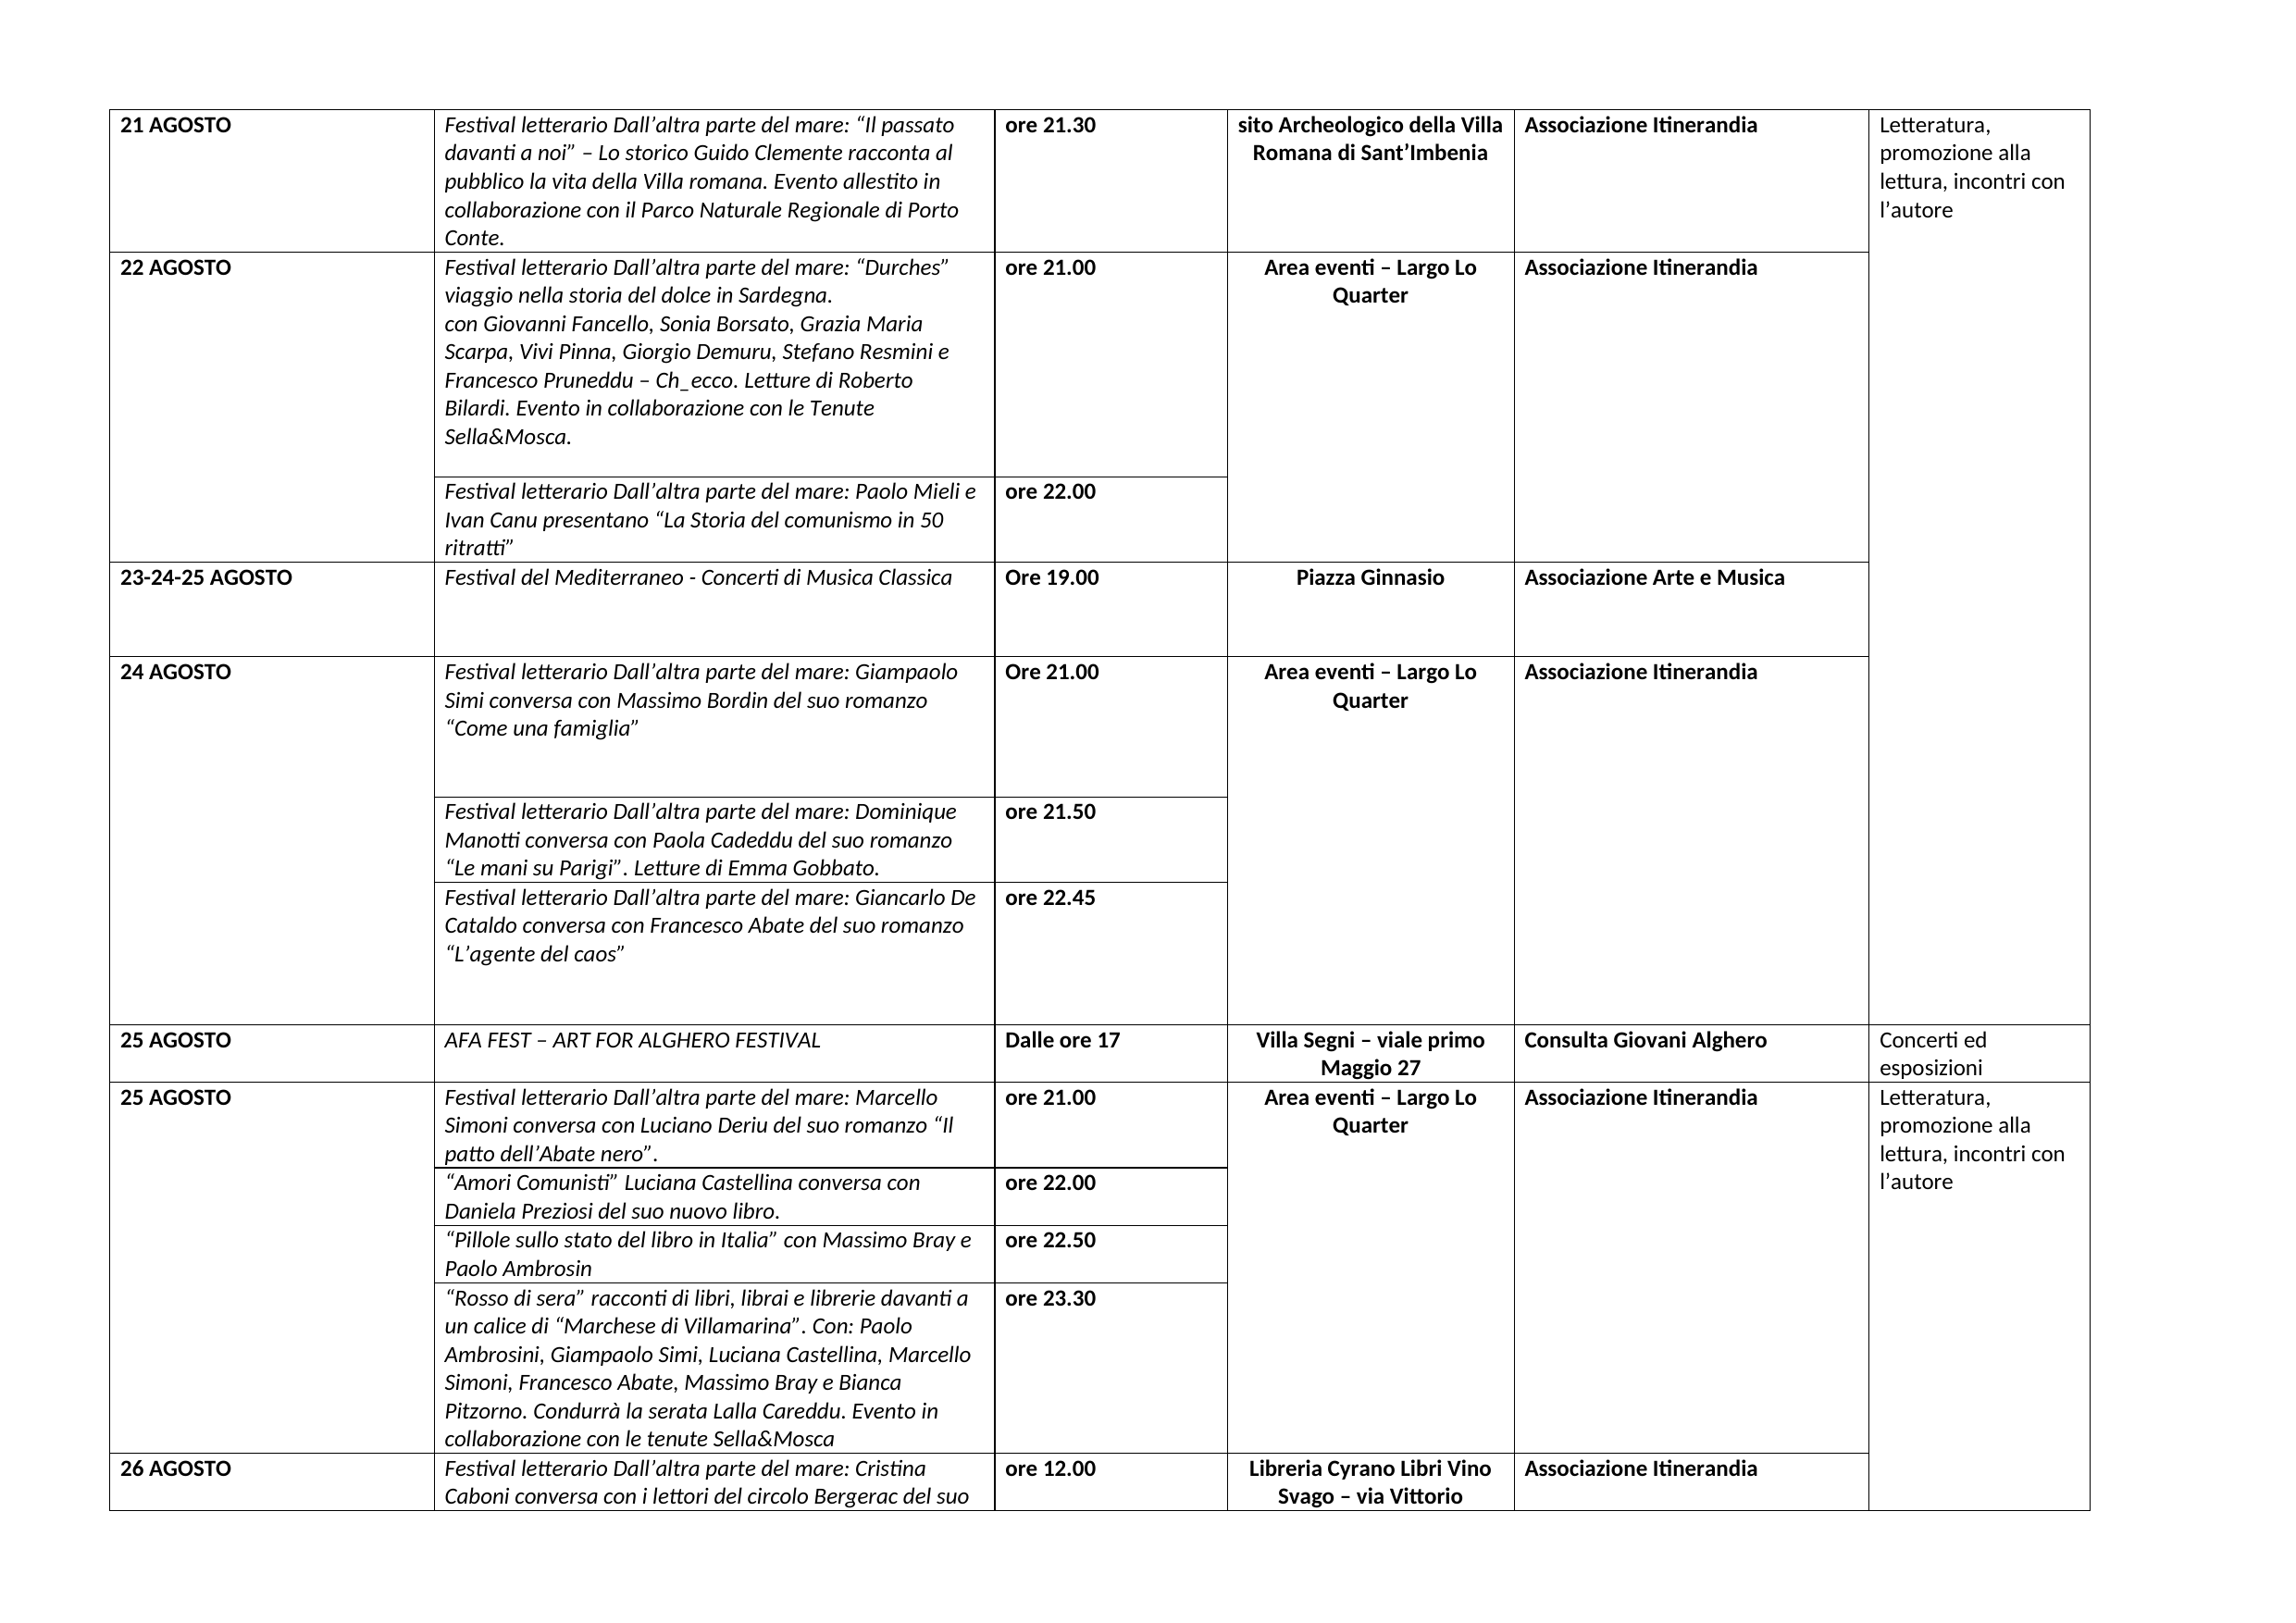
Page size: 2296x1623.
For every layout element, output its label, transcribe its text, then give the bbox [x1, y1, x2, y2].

table_cell 25 AGOSTO [110, 1025, 434, 1082]
table_cell “Pillole sullo stato del libro in Italia” con Massimo Bray e Paolo Ambrosin [435, 1226, 994, 1282]
table_cell Associazione Itinerandia [1515, 1083, 1868, 1453]
table_cell ore 22.45 [996, 883, 1227, 1024]
table_cell Consulta Giovani Alghero [1515, 1025, 1868, 1082]
table_cell ore 12.00 [996, 1454, 1227, 1510]
table_cell ore 22.00 [996, 1169, 1227, 1224]
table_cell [1869, 110, 2090, 1024]
table_cell ore 22.00 [996, 477, 1227, 562]
table_cell Villa Segni – viale primo Maggio 27 [1228, 1025, 1514, 1082]
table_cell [435, 1454, 994, 1510]
table_cell Letteratura, promozione alla lettura, incontri con l’autore [1869, 1083, 2090, 1510]
table_cell ore 23.30 [996, 1283, 1227, 1453]
table_cell “Amori Comunisti” Luciana Castellina conversa con Daniela Preziosi del suo nuovo libro. [435, 1169, 994, 1224]
table_cell ore 21.00 [996, 253, 1227, 476]
table_cell 23-24-25 AGOSTO [110, 563, 434, 656]
table_cell Ore 19.00 [996, 563, 1227, 656]
table_cell 21 AGOSTO [110, 110, 434, 252]
table_cell ore 21.00 [996, 1083, 1227, 1167]
table_cell 24 AGOSTO [110, 657, 434, 1024]
table_cell Festival letterario Dall’altra parte del mare: Marcello Simoni conversa con Luciano Deriu del suo romanzo “Il patto dell’Abate nero”. [435, 1083, 994, 1167]
table_cell Festival letterario Dall’altra parte del mare: Giancarlo De Cataldo conversa con Francesco Abate del suo romanzo “L’agente del caos” [435, 883, 994, 1024]
table_cell 25 AGOSTO [110, 1083, 434, 1453]
table_cell Dalle ore 17 [996, 1025, 1227, 1082]
table_cell Associazione Itinerandia [1515, 110, 1868, 252]
table_cell ore 21.30 [996, 110, 1227, 252]
table_cell “Rosso di sera” racconti di libri, librai e librerie davanti a un calice di “Marchese di Villamarina”. Con: Paolo Ambrosini, Giampaolo Simi, Luciana Castellina, Marcello Simoni, Francesco Abate, Massimo Bray e Bianca Pitzorno. Condurrà la serata Lalla Careddu. Evento in collaborazione con le tenute Sella&Mosca [435, 1283, 994, 1453]
table_cell AFA FEST – ART FOR ALGHERO FESTIVAL [435, 1025, 994, 1082]
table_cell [1515, 1454, 1868, 1510]
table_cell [1228, 1454, 1514, 1510]
table_cell Piazza Ginnasio [1228, 563, 1514, 656]
table_cell Area eventi – Largo Lo Quarter [1228, 657, 1514, 1024]
table_cell 22 AGOSTO [110, 253, 434, 562]
table_cell Area eventi – Largo Lo Quarter [1228, 253, 1514, 562]
table_cell Festival letterario Dall’altra parte del mare: “Il passato davanti a noi” – Lo storico Guido Clemente racconta al pubblico la vita della Villa romana. Evento allestito in collaborazione con il Parco Naturale Regionale di Porto Conte. [435, 110, 994, 252]
table_cell Concerti ed esposizioni [1869, 1025, 2090, 1082]
table_cell ore 22.50 [996, 1226, 1227, 1282]
table_cell Festival del Mediterraneo - Concerti di Musica Classica [435, 563, 994, 656]
table_cell Festival letterario Dall’altra parte del mare: Giampaolo Simi conversa con Massimo Bordin del suo romanzo “Come una famiglia” [435, 657, 994, 797]
table_cell Festival letterario Dall’altra parte del mare: “Durches” viaggio nella storia del dolce in Sardegna. con Giovanni Fancello, Sonia Borsato, Grazia Maria Scarpa, Vivi Pinna, Giorgio Demuru, Stefano Resmini e Francesco Pruneddu – Ch_ecco. Letture di Roberto Bilardi. Evento in collaborazione con le Tenute Sella&Mosca. [435, 253, 994, 476]
table_cell Associazione Arte e Musica [1515, 563, 1868, 656]
table_cell sito Archeologico della Villa Romana di Sant’Imbenia [1228, 110, 1514, 252]
table_cell 26 AGOSTO [110, 1454, 434, 1510]
table_cell Associazione Itinerandia [1515, 657, 1868, 1024]
table_cell Ore 21.00 [996, 657, 1227, 797]
table_cell Area eventi – Largo Lo Quarter [1228, 1083, 1514, 1453]
table_cell Festival letterario Dall’altra parte del mare: Dominique Manotti conversa con Paola Cadeddu del suo romanzo “Le mani su Parigi”. Letture di Emma Gobbato. [435, 798, 994, 882]
table_cell Associazione Itinerandia [1515, 253, 1868, 562]
table_cell Festival letterario Dall’altra parte del mare: Paolo Mieli e Ivan Canu presentano “La Storia del comunismo in 50 ritratti” [435, 477, 994, 562]
table_cell ore 21.50 [996, 798, 1227, 882]
